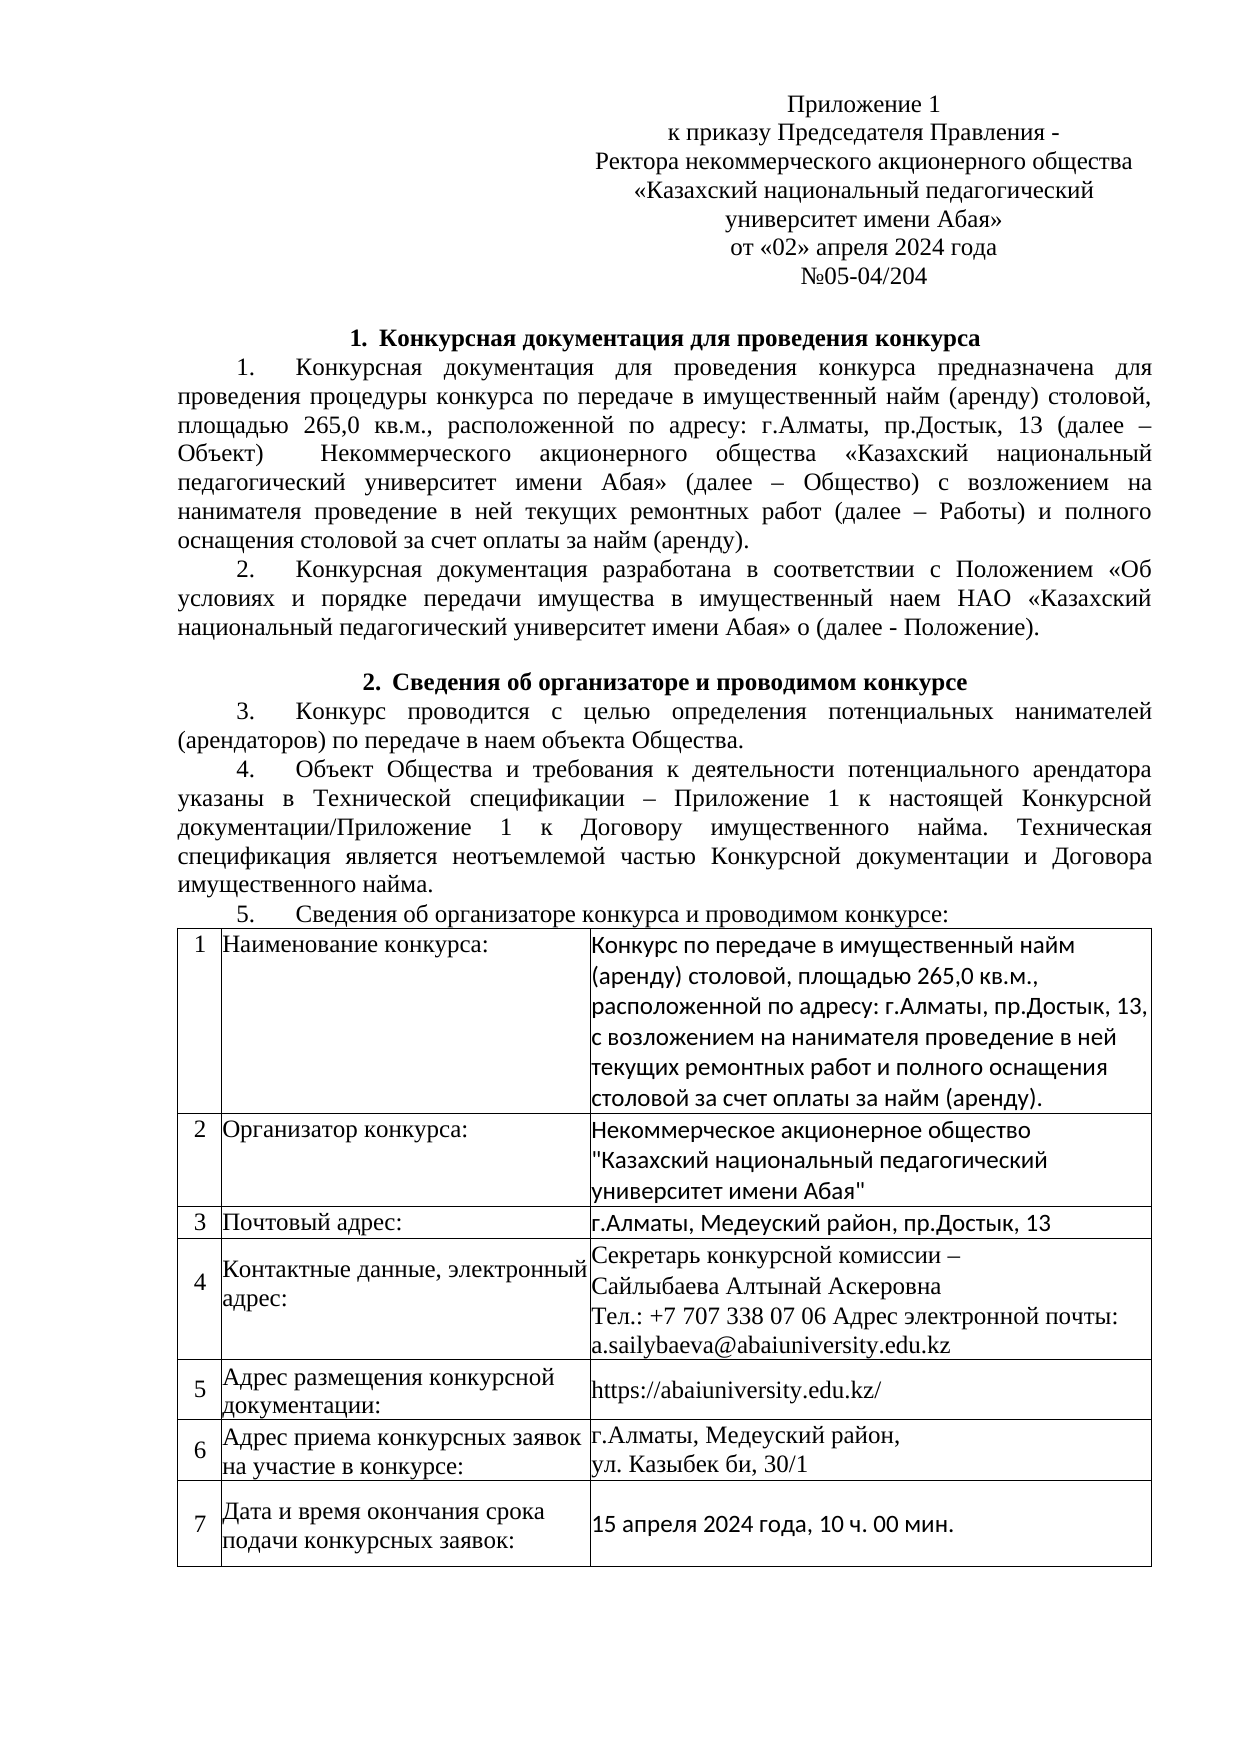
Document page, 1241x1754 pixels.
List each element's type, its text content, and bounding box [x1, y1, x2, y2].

table_cell Некоммерческое акционерное общество "Казахский национальный педагогический университет имени Абая" [591, 1114, 1151, 1206]
table_cell 7 [178, 1481, 221, 1566]
list Конкурсная документация разработана в соответствии с Положением «Об условиях и порядке передачи имущества в имущественный наем НАО «Казахский национальный педагогический университет имени Абая» о (далее - Положение). [177, 554, 1153, 640]
text №05-04/204 [576, 261, 1152, 290]
table_cell https://abaiuniversity.edu.kz/ [591, 1360, 1151, 1419]
table_cell Контактные данные, электронный адрес: [222, 1239, 590, 1359]
list Сведения об организаторе и проводимом конкурсе [177, 667, 1153, 696]
table_cell 2 [178, 1114, 221, 1206]
table_cell 3 [178, 1207, 221, 1238]
table_cell 4 [178, 1239, 221, 1359]
text от «02» апреля 2024 года [576, 232, 1152, 261]
table_cell 5 [178, 1360, 221, 1419]
table_header Наименование конкурса: [222, 929, 590, 1112]
text Ректора некоммерческого акционерного общества «Казахский национальный педагогический университет имени Абая» [576, 146, 1152, 232]
table_cell Организатор конкурса: [222, 1114, 590, 1206]
table_cell г.Алматы, Медеуский район, пр.Достык, 13 [591, 1207, 1151, 1238]
table_cell Дата и время окончания срока подачи конкурсных заявок: [222, 1481, 590, 1566]
table_cell 6 [178, 1420, 221, 1479]
text к приказу Председателя Правления - [576, 117, 1152, 146]
text Приложение 1 [576, 89, 1152, 117]
table_cell Адрес приема конкурсных заявок на участие в конкурсе: [222, 1420, 590, 1479]
list Конкурс проводится с целью определения потенциальных нанимателей (арендаторов) по передаче в наем объекта Общества. [177, 696, 1153, 754]
table_header 1 [178, 929, 221, 1112]
table_header Конкурс по передаче в имущественный найм (аренду) столовой, площадью 265,0 кв.м., расположенной по адресу: г.Алматы, пр.Достык, 13, с возложением на нанимателя проведение в ней текущих ремонтных работ и полного оснащения столовой за счет оплаты за найм (аренду). [591, 929, 1151, 1112]
table_cell 15 апреля 2024 года, 10 ч. 00 мин. [591, 1481, 1151, 1566]
table_cell Адрес размещения конкурсной документации: [222, 1360, 590, 1419]
list Объект Общества и требования к деятельности потенциального арендатора указаны в Технической спецификации – Приложение 1 к настоящей Конкурсной документации/Приложение 1 к Договору имущественного найма. Техническая спецификация является неотъемлемой частью Конкурсной документации и Договора имущественного найма. [177, 754, 1153, 898]
list Конкурсная документация для проведения конкурса [177, 323, 1153, 352]
table_cell Почтовый адрес: [222, 1207, 590, 1238]
list Сведения об организаторе конкурса и проводимом конкурсе: [177, 899, 1153, 928]
table_cell Секретарь конкурсной комиссии – Сайлыбаева Алтынай Аскеровна Тел.: +7 707 338 07 06 Адрес электронной почты: a.sailybaeva@abaiuniversity.edu.kz [591, 1239, 1151, 1359]
list Конкурсная документация для проведения конкурса предназначена для проведения процедуры конкурса по передаче в имущественный найм (аренду) столовой, площадью 265,0 кв.м., расположенной по адресу: г.Алматы, пр.Достык, 13 (далее – Объект) Некоммерческого акционерного общества «Казахский национальный педагогический университет имени Абая» (далее – Общество) с возложением на нанимателя проведение в ней текущих ремонтных работ (далее – Работы) и полного оснащения столовой за счет оплаты за найм (аренду). [177, 352, 1153, 553]
table_cell г.Алматы, Медеуский район, ул. Казыбек би, 30/1 [591, 1420, 1151, 1479]
